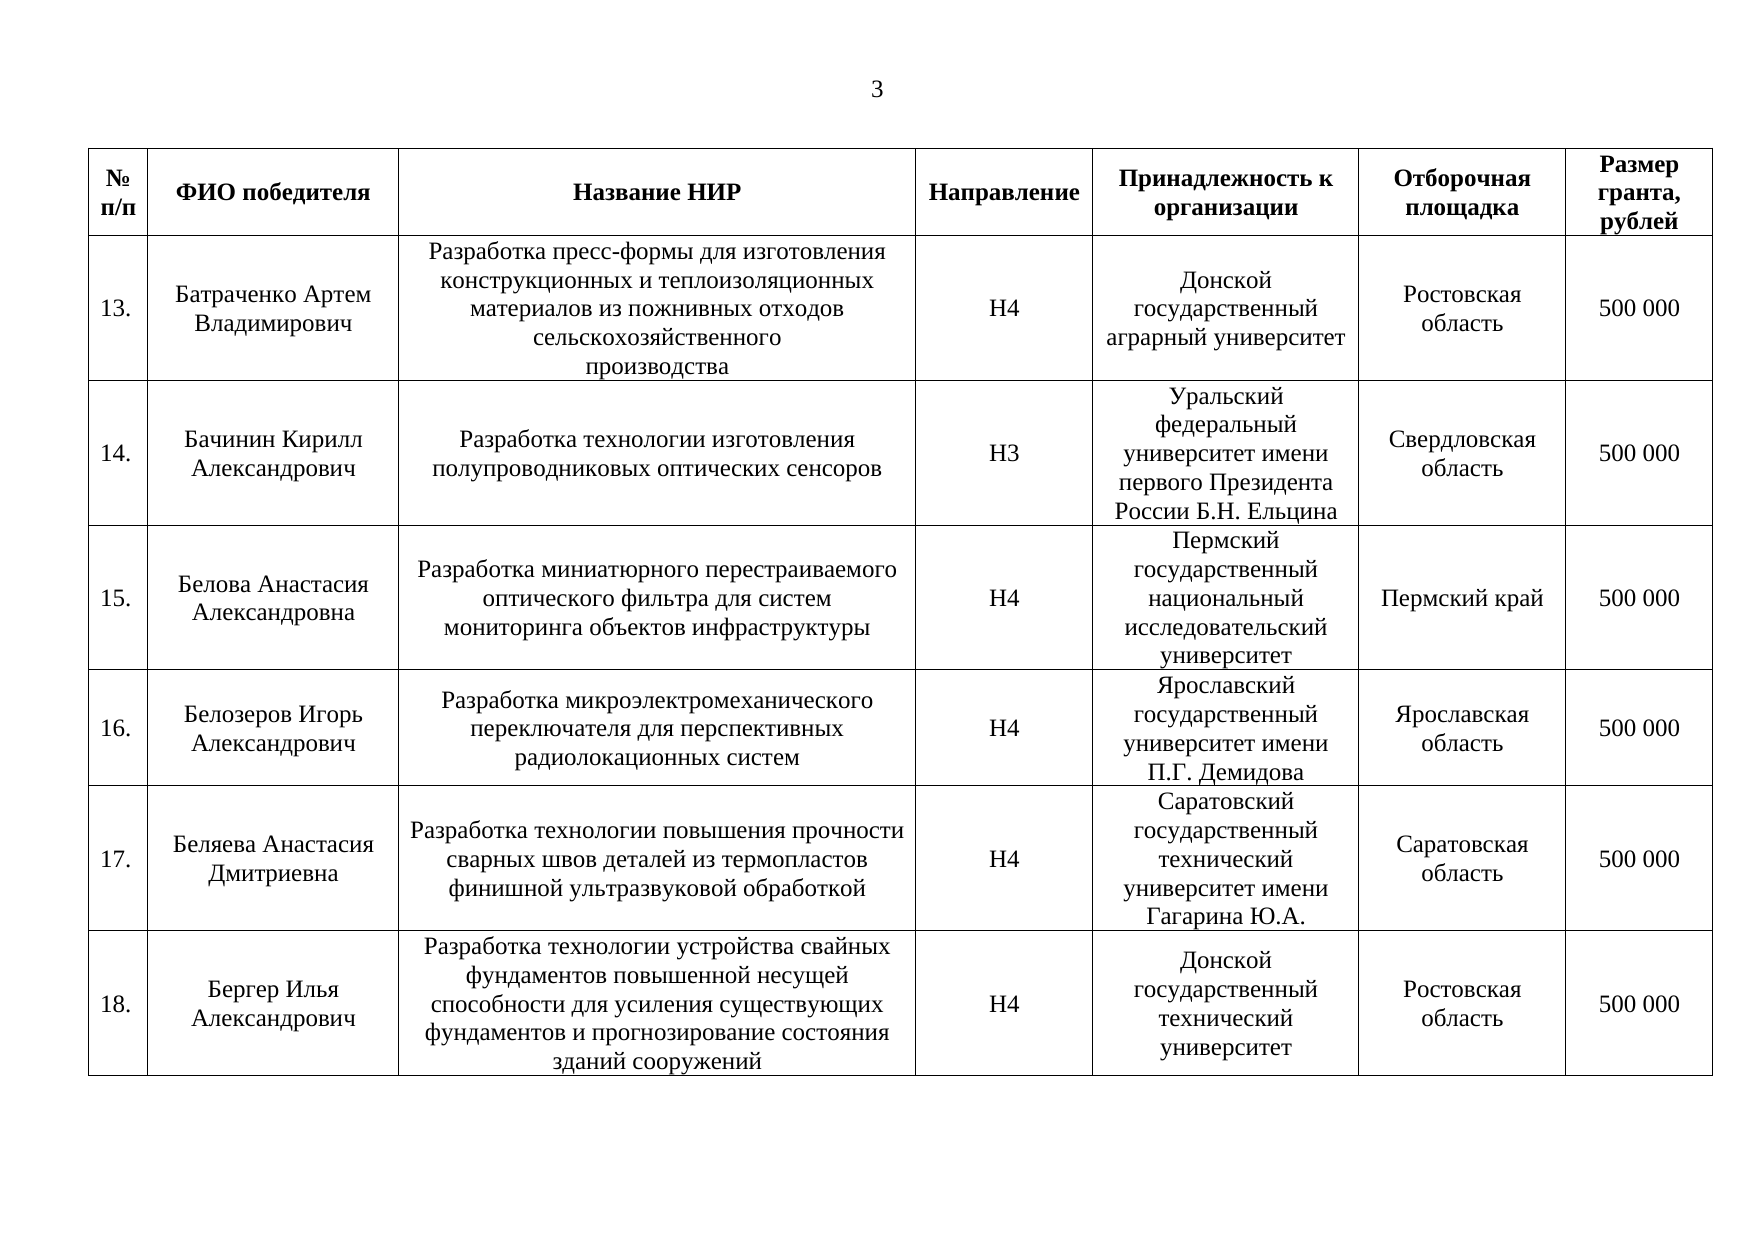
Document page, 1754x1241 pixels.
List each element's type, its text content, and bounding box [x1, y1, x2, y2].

table_cell Н4 [916, 526, 1092, 669]
table_header ФИО победителя [148, 149, 398, 235]
table_cell 500 000 [1566, 381, 1712, 524]
table_header Размер гранта, рублей [1566, 149, 1712, 235]
table_header Название НИР [399, 149, 915, 235]
table_cell Н4 [916, 670, 1092, 785]
table_cell Н4 [916, 931, 1092, 1075]
table_cell Н4 [916, 786, 1092, 930]
table_cell Уральский федеральный университет имени первого Президента России Б.Н. Ельцина [1093, 381, 1358, 524]
table_cell Разработка технологии устройства свайных фундаментов повышенной несущей способности для усиления существующих фундаментов и прогнозирование состояния зданий сооружений [399, 931, 915, 1075]
table_cell [89, 670, 147, 785]
table_cell Саратовская область [1359, 786, 1565, 930]
table_cell Саратовский государственный технический университет имени Гагарина Ю.А. [1093, 786, 1358, 930]
table_cell Разработка пресс-формы для изготовления конструкционных и теплоизоляционных материалов из пожнивных отходов сельскохозяйственного производства [399, 236, 915, 380]
table_cell Ростовская область [1359, 931, 1565, 1075]
table_cell Пермский край [1359, 526, 1565, 669]
table_cell Донской государственный аграрный университет [1093, 236, 1358, 380]
table_cell Ростовская область [1359, 236, 1565, 380]
table_header Принадлежность к организации [1093, 149, 1358, 235]
table_cell Разработка технологии повышения прочности сварных швов деталей из термопластов финишной ультразвуковой обработкой [399, 786, 915, 930]
table_cell Разработка технологии изготовления полупроводниковых оптических сенсоров [399, 381, 915, 524]
table_cell [89, 526, 147, 669]
table_cell 500 000 [1566, 236, 1712, 380]
table_header № п/п [89, 149, 147, 235]
table_header Отборочная площадка [1359, 149, 1565, 235]
table_cell 500 000 [1566, 931, 1712, 1075]
table_cell Белозеров Игорь Александрович [148, 670, 398, 785]
table_cell Донской государственный технический университет [1093, 931, 1358, 1075]
table_cell Пермский государственный национальный исследовательский университет [1093, 526, 1358, 669]
table_cell [89, 786, 147, 930]
table_cell Беляева Анастасия Дмитриевна [148, 786, 398, 930]
table_cell [89, 381, 147, 524]
table_cell Ярославский государственный университет имени П.Г. Демидова [1093, 670, 1358, 785]
table_cell 500 000 [1566, 526, 1712, 669]
table_cell 500 000 [1566, 670, 1712, 785]
table_cell [89, 236, 147, 380]
table_cell Батраченко Артем Владимирович [148, 236, 398, 380]
table_cell Разработка миниатюрного перестраиваемого оптического фильтра для систем мониторинга объектов инфраструктуры [399, 526, 915, 669]
table_cell Белова Анастасия Александровна [148, 526, 398, 669]
table_cell 500 000 [1566, 786, 1712, 930]
table_cell Бачинин Кирилл Александрович [148, 381, 398, 524]
table_cell Свердловская область [1359, 381, 1565, 524]
table_header Направление [916, 149, 1092, 235]
table_cell Ярославская область [1359, 670, 1565, 785]
table_cell Н3 [916, 381, 1092, 524]
table_cell Н4 [916, 236, 1092, 380]
table_cell Разработка микроэлектромеханического переключателя для перспективных радиолокационных систем [399, 670, 915, 785]
table_cell [89, 931, 147, 1075]
table_cell Бергер Илья Александрович [148, 931, 398, 1075]
